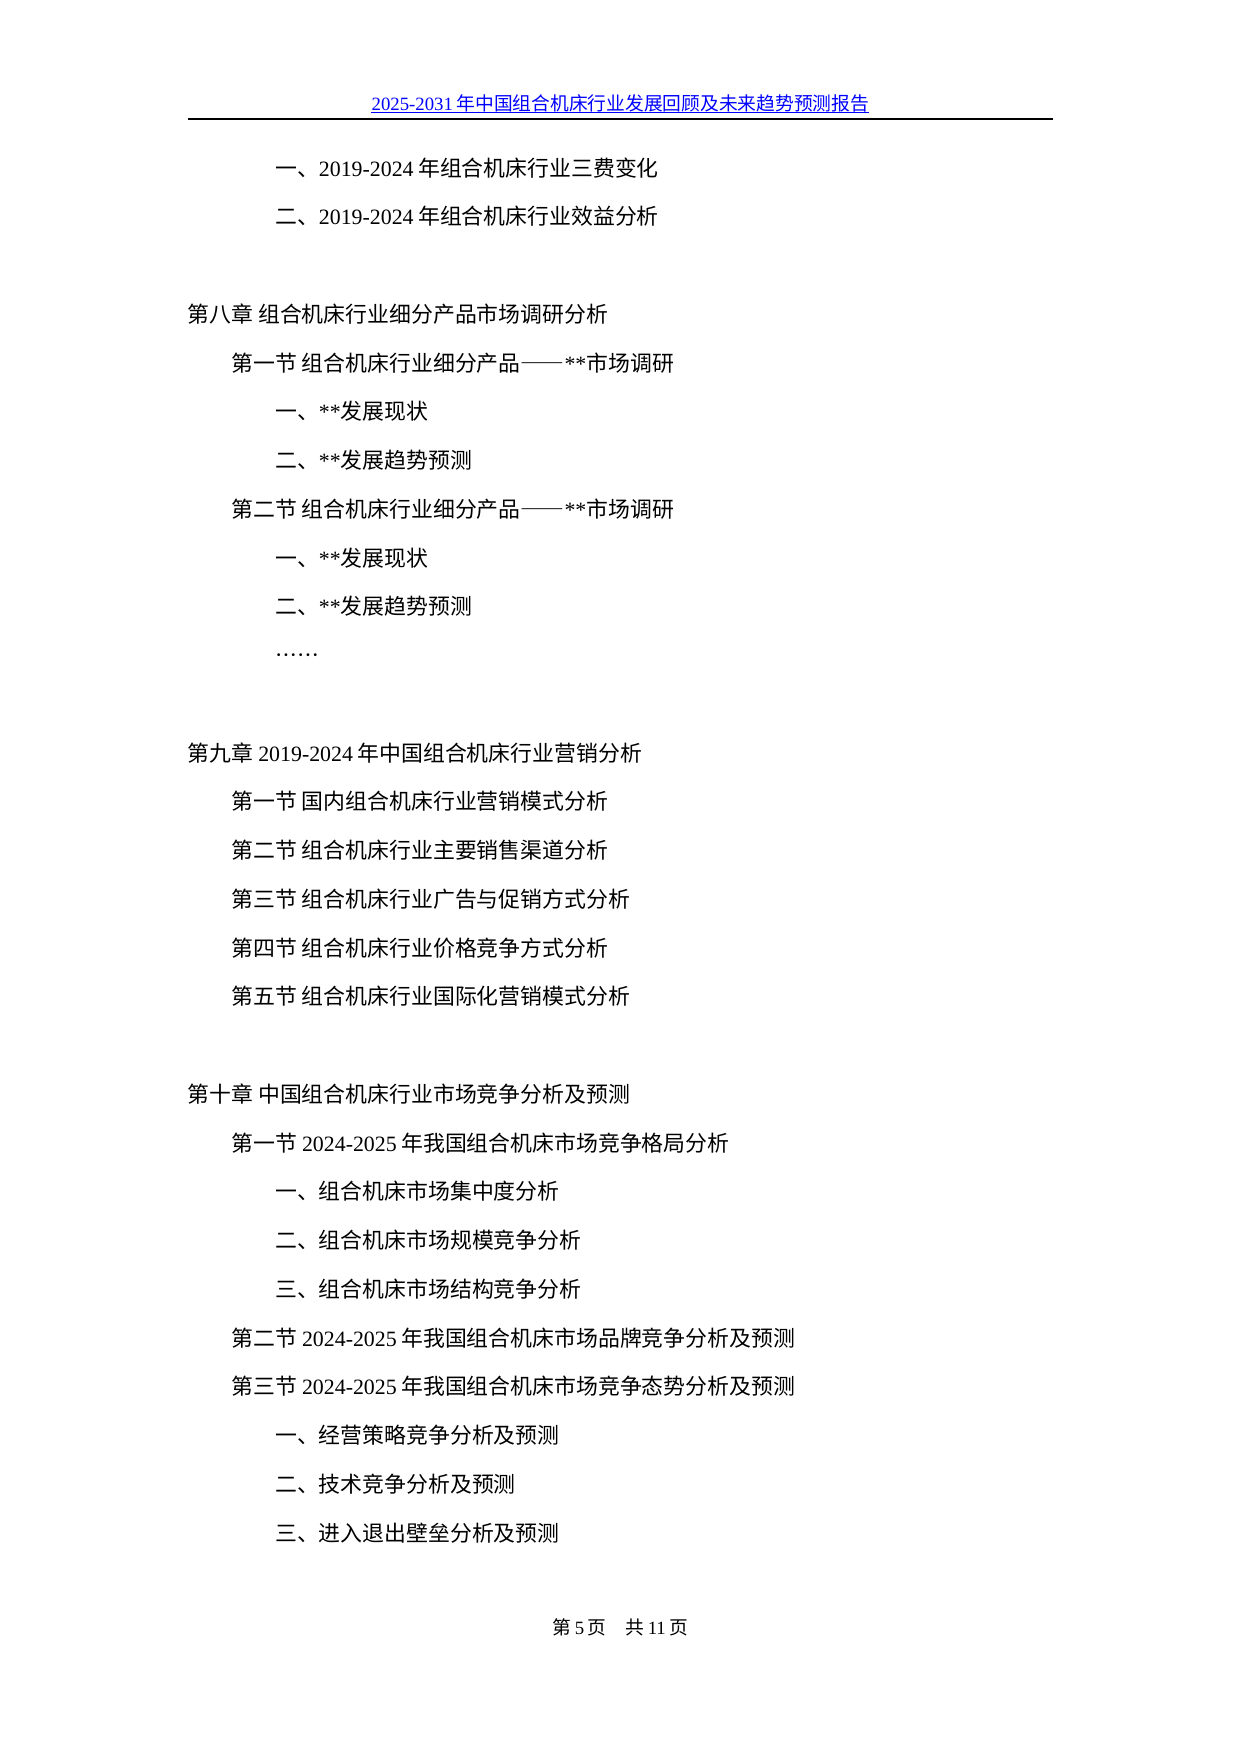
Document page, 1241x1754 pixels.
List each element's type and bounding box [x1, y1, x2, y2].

text [187, 150, 1053, 1548]
